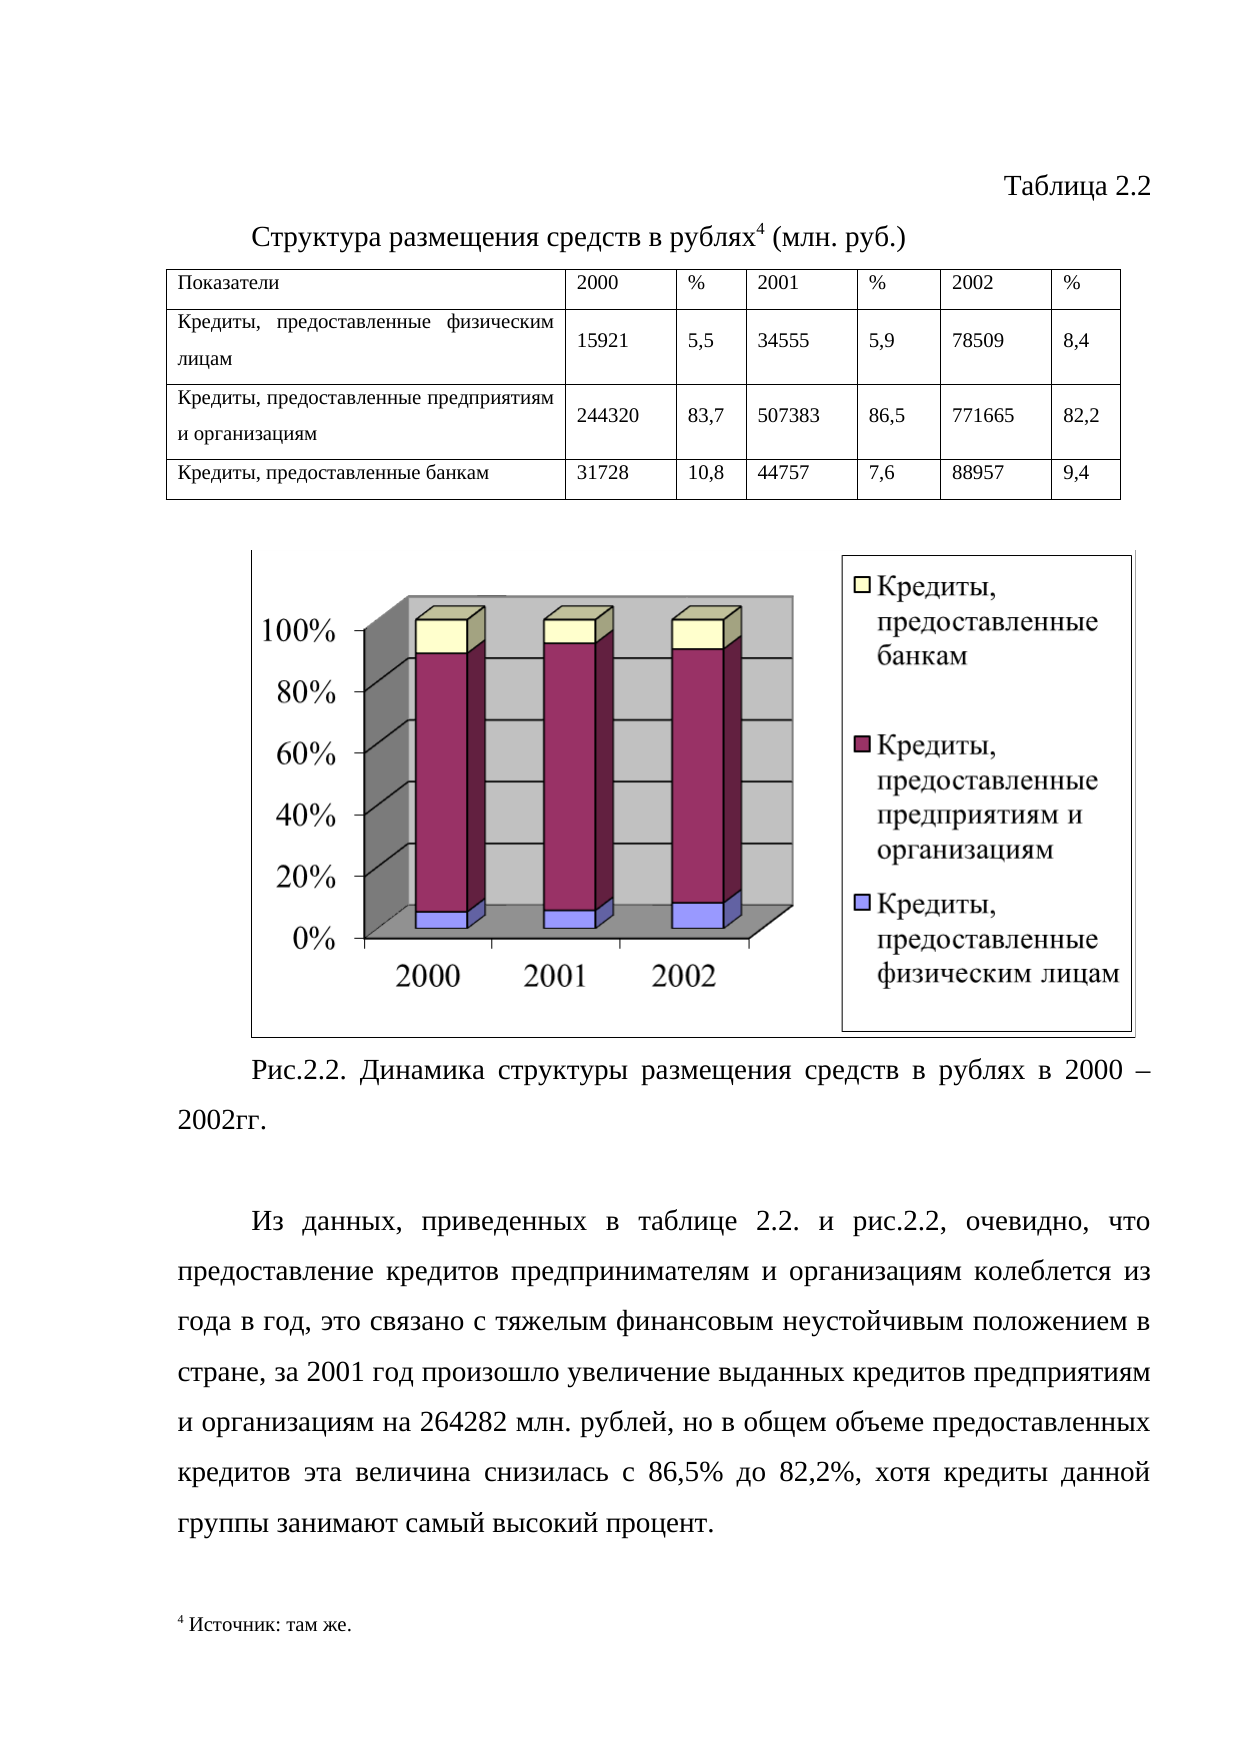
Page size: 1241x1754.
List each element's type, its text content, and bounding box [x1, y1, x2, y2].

text Структура размещения средств в рублях (млн. руб.) [177, 219, 1152, 252]
table_cell 7,6 [858, 460, 940, 499]
table_cell 82,2 [1052, 385, 1120, 459]
table_cell 5,5 [677, 310, 746, 384]
table_cell 88957 [941, 460, 1051, 499]
table_cell 86,5 [858, 385, 940, 459]
table_cell 31728 [566, 460, 676, 499]
table_header 2001 [747, 270, 857, 308]
table_cell 507383 [747, 385, 857, 459]
table_cell 15921 [566, 310, 676, 384]
table_cell 34555 [747, 310, 857, 384]
table_cell Кредиты, предоставленные физическим лицам [167, 310, 565, 384]
table_header 2002 [941, 270, 1051, 308]
table_cell 8,4 [1052, 310, 1120, 384]
table_header Показатели [167, 270, 565, 308]
table_cell 244320 [566, 385, 676, 459]
table_cell Кредиты, предоставленные банкам [167, 460, 565, 499]
table_header % [1052, 270, 1120, 308]
table_cell 5,9 [858, 310, 940, 384]
text Из данных, приведенных в таблице 2.2. и рис.2.2, очевидно, что предоставление кредитов предпринимателям и организациям колеблется из года в год, это связано с тяжелым финансовым неустойчивым положением в стране, за 2001 год произошло увеличение выданных кредитов предприятиям и организациям на 264282 млн. рублей, но в общем объеме предоставленных кредитов эта величина снизилась с 86,5% до 82,2%, хотя кредиты данной группы занимают самый высокий процент. [177, 1203, 1152, 1538]
table_cell 10,8 [677, 460, 746, 499]
table_cell 771665 [941, 385, 1051, 459]
table_header % [858, 270, 940, 308]
table_cell 44757 [747, 460, 857, 499]
table_header % [677, 270, 746, 308]
table_cell 9,4 [1052, 460, 1120, 499]
picture [251, 550, 1136, 1038]
text Таблица 2.2 [177, 168, 1152, 202]
text Рис.2.2. Динамика структуры размещения средств в рублях в 2000 – 2002гг. [177, 1052, 1152, 1136]
table_cell Кредиты, предоставленные предприятиям и организациям [167, 385, 565, 459]
table_cell 83,7 [677, 385, 746, 459]
table_cell 78509 [941, 310, 1051, 384]
table_header 2000 [566, 270, 676, 308]
